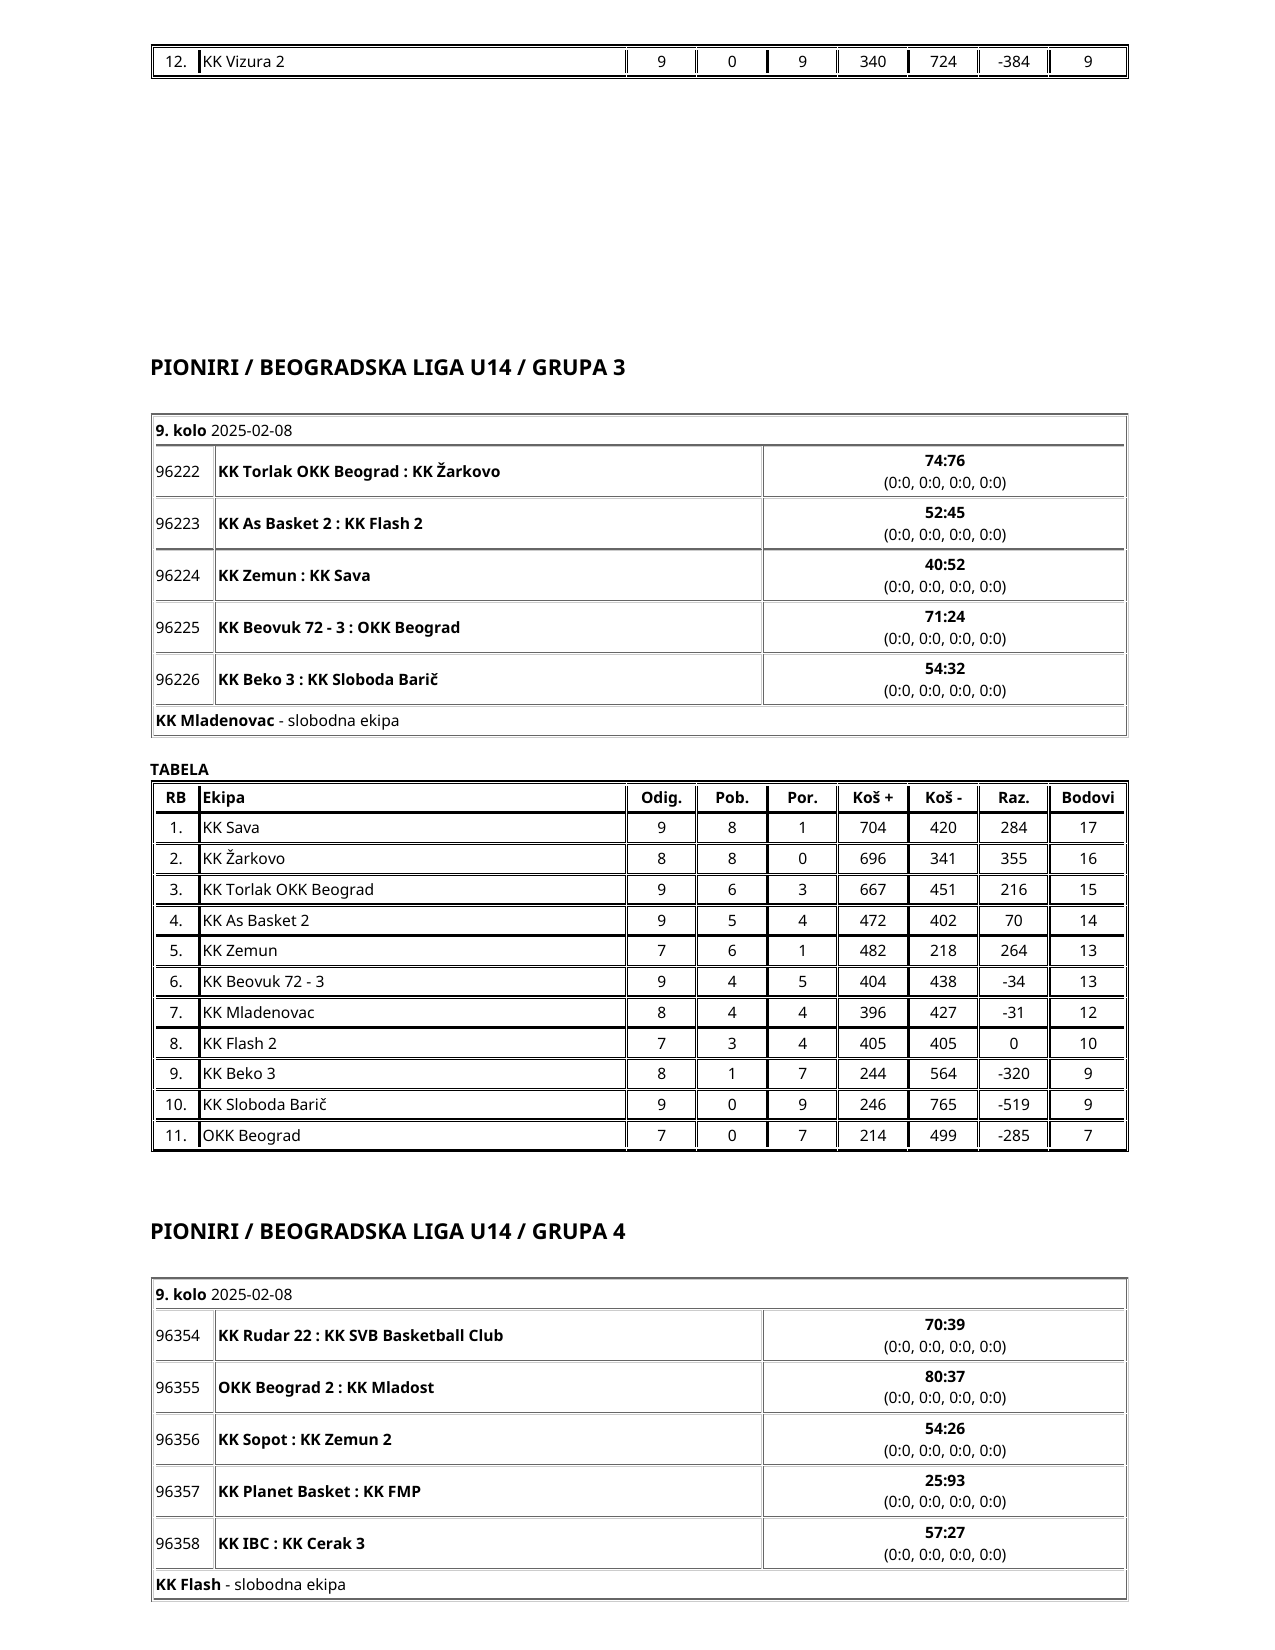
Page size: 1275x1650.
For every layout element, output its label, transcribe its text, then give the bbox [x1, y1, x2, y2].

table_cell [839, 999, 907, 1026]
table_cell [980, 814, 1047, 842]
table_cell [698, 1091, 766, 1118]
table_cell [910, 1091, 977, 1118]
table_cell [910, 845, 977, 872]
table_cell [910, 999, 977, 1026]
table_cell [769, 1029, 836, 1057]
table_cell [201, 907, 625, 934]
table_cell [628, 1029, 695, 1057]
text PIONIRI / BEOGRADSKA LIGA U14 / GRUPA 3 [150, 352, 1125, 413]
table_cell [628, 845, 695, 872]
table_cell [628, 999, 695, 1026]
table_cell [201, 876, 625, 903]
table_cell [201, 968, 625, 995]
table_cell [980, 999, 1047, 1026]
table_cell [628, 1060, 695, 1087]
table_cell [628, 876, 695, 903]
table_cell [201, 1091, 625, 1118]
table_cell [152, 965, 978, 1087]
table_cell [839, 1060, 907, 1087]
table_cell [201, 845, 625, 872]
text TABELA [150, 738, 1125, 780]
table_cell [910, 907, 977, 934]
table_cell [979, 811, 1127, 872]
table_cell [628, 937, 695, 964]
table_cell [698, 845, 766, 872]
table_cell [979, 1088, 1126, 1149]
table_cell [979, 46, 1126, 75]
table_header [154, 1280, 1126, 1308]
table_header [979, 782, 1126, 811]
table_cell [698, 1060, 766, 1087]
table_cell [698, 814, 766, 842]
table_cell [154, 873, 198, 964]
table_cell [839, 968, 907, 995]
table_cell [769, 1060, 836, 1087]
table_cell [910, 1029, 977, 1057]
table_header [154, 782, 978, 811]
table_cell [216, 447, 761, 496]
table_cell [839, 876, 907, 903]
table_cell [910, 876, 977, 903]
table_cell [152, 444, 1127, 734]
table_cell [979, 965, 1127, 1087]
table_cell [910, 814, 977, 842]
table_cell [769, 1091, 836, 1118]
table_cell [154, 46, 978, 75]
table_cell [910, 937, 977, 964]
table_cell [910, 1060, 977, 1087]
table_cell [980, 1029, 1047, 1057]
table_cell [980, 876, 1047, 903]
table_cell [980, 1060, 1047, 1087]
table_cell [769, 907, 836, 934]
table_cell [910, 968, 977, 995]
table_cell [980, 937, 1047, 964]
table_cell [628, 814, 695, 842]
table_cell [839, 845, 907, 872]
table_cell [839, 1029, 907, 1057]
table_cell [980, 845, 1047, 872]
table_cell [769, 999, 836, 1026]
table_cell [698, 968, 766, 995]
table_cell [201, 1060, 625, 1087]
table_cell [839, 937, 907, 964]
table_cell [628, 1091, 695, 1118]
text PIONIRI / BEOGRADSKA LIGA U14 / GRUPA 4 [150, 1152, 1125, 1277]
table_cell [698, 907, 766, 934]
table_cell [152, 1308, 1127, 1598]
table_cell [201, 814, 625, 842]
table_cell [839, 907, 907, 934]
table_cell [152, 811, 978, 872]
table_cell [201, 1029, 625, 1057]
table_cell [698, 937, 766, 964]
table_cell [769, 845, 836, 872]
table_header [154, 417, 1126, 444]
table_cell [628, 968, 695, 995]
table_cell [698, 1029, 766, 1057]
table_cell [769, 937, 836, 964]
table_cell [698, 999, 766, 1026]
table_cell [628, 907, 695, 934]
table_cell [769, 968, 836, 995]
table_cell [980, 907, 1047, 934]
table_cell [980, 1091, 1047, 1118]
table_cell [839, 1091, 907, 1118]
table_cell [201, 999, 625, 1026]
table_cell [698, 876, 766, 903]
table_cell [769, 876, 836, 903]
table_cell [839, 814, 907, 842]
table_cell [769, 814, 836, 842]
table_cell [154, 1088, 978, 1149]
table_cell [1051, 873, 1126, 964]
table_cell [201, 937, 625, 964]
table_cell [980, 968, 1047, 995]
